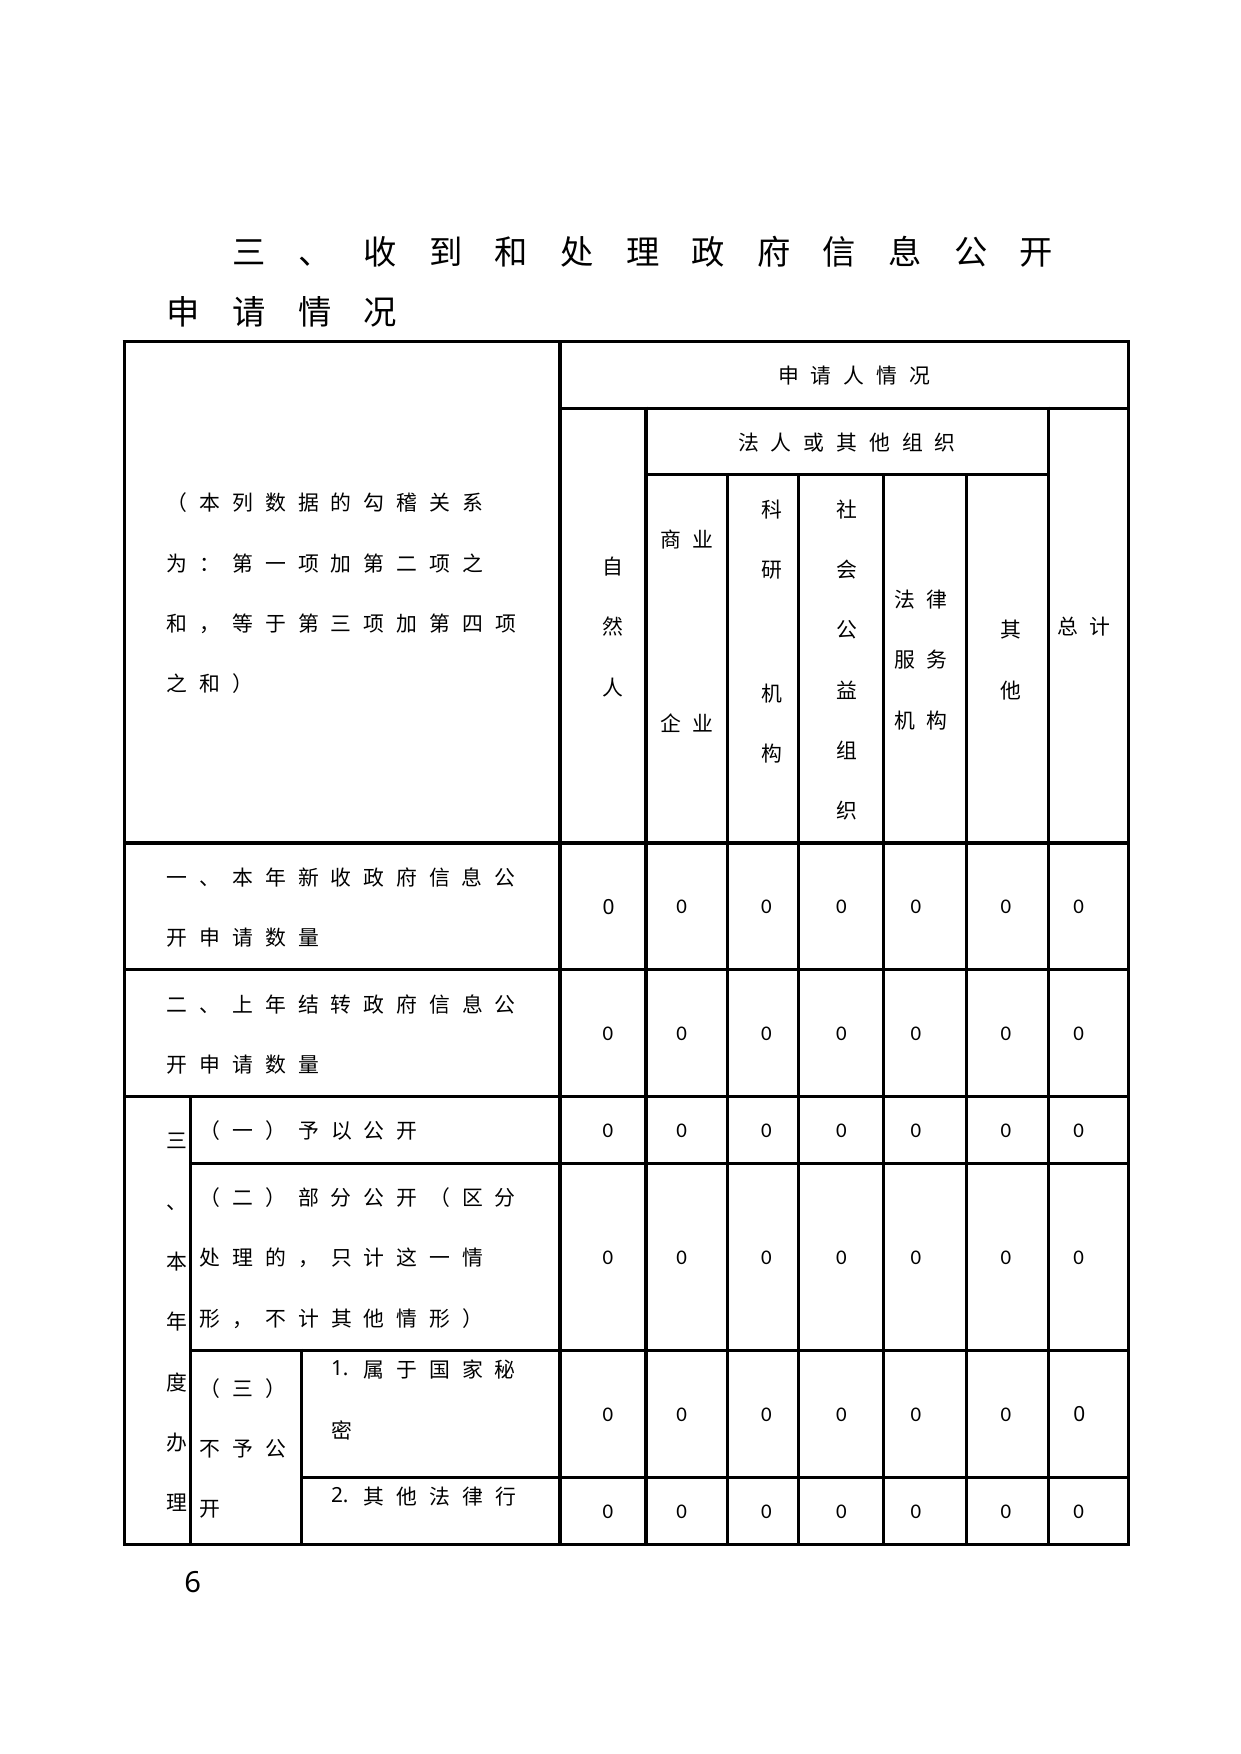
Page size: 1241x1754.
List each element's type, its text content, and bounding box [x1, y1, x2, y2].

table_cell 0 [800, 1098, 882, 1162]
table_cell 0 [648, 1479, 726, 1543]
table_cell 三、本年度办理结果 [126, 1098, 189, 1543]
table_cell 其他 [968, 476, 1047, 841]
table_cell （二）部分公开（区分处理的，只计这一情形，不计其他情形） [192, 1165, 558, 1349]
table_cell 0 [1050, 1098, 1127, 1162]
table_cell 一、本年新收政府信息公开申请数量 [126, 845, 558, 968]
table_cell 0 [885, 1479, 965, 1543]
table_cell 0 [968, 971, 1047, 1095]
table_cell 0 [885, 971, 965, 1095]
table_cell 0 [968, 1352, 1047, 1476]
table_cell 0 [729, 1165, 797, 1349]
table_cell 0 [648, 971, 726, 1095]
table_cell 自然人 [562, 410, 644, 841]
table_cell 0 [968, 845, 1047, 968]
table_cell 0 [885, 1098, 965, 1162]
table_cell 0 [729, 1479, 797, 1543]
table_cell 法律 服务 机构 [885, 476, 965, 841]
table_cell 0 [648, 1352, 726, 1476]
table_cell 商业 [648, 476, 726, 600]
table_cell 0 [562, 1479, 644, 1543]
table_cell 0 [1050, 1479, 1127, 1543]
table_cell 机构 [729, 600, 797, 841]
table_cell 二、上年结转政府信息公开申请数量 [126, 971, 558, 1095]
table_cell 0 [1050, 971, 1127, 1095]
table_cell 0 [562, 971, 644, 1095]
table_cell 0 [800, 1165, 882, 1349]
table_cell 0 [562, 845, 644, 968]
table_cell 社会 公益 组织 [800, 476, 882, 841]
table_cell 0 [648, 1165, 726, 1349]
table_cell 0 [800, 1352, 882, 1476]
table_cell 企业 [648, 600, 726, 841]
table_cell 0 [968, 1479, 1047, 1543]
table_cell 0 [648, 845, 726, 968]
table_cell 0 [562, 1165, 644, 1349]
table_cell 0 [885, 1165, 965, 1349]
table_cell （一）予以公开 [192, 1098, 558, 1162]
table_cell 0 [968, 1098, 1047, 1162]
table_cell 0 [800, 1479, 882, 1543]
table_cell 总计 [1050, 410, 1127, 841]
table_cell 科研 [729, 476, 797, 600]
table_cell 0 [562, 1098, 644, 1162]
table_cell 0 [885, 1352, 965, 1476]
table_cell 0 [648, 1098, 726, 1162]
table_cell 0 [885, 845, 965, 968]
table_header 申请人情况 [562, 343, 1127, 407]
table_cell 法人或其他组织 [648, 410, 1047, 473]
table_cell 1.属于国家秘密 [303, 1352, 558, 1476]
table_cell 0 [729, 1352, 797, 1476]
table_cell 0 [729, 971, 797, 1095]
table_cell 0 [1050, 845, 1127, 968]
table_cell 0 [1050, 1352, 1127, 1476]
table_cell 0 [729, 1098, 797, 1162]
table_cell 0 [729, 845, 797, 968]
list 三、收到和处理政府信息公开申请情况 [167, 219, 1085, 340]
table_cell （三）不予公开 [192, 1352, 300, 1543]
table_cell 0 [800, 845, 882, 968]
table_header （本列数据的勾稽关系为：第一项加第二项之和，等于第三项加第四项之和） [126, 343, 558, 841]
table_cell 0 [562, 1352, 644, 1476]
table_cell 0 [968, 1165, 1047, 1349]
table_cell 0 [1050, 1165, 1127, 1349]
table_cell 0 [800, 971, 882, 1095]
table_cell 2.其他法律行政法规禁止公开 [303, 1479, 558, 1543]
